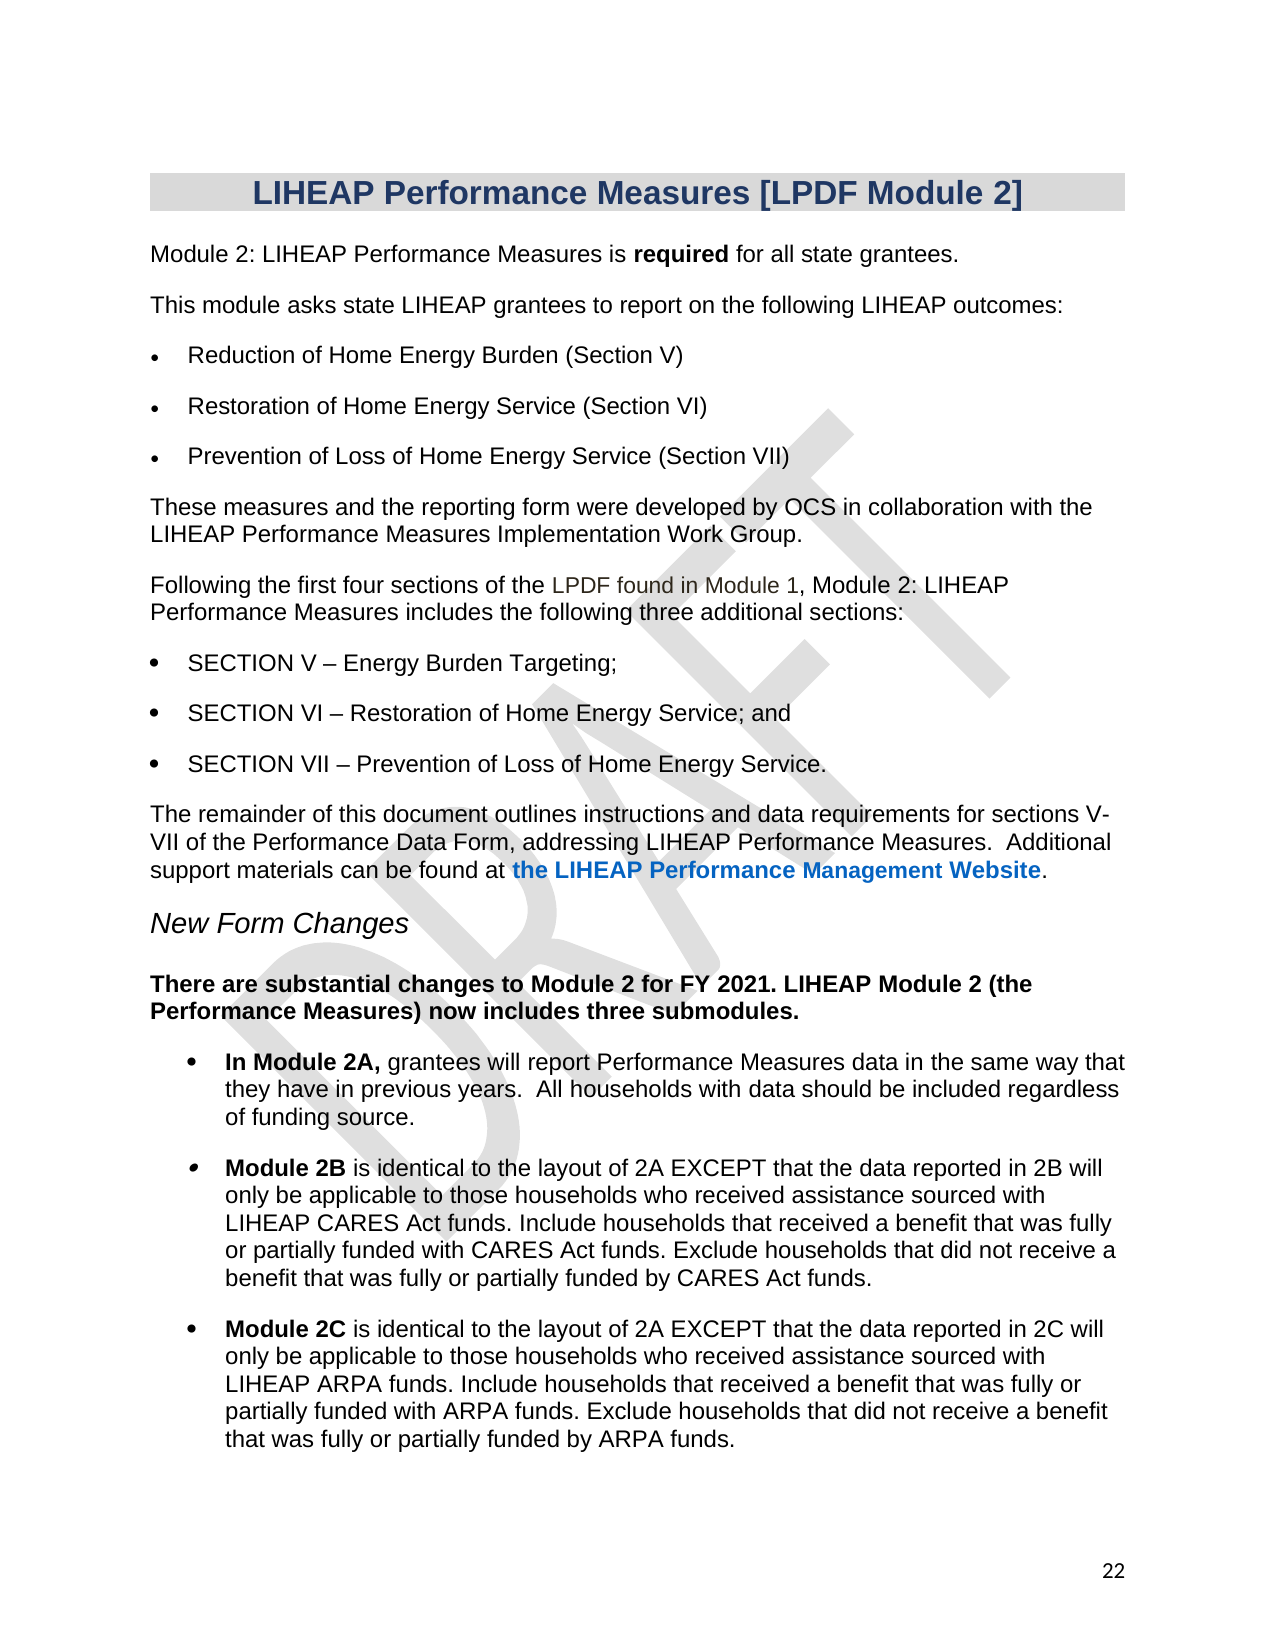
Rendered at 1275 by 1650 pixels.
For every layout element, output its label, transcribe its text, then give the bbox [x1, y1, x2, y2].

text This module asks state LIHEAP grantees to report on the following LIHEAP outcomes: [150, 291, 1125, 318]
list SECTION V – Energy Burden Targeting; [150, 649, 1125, 676]
subtitle New Form Changes [150, 906, 1125, 940]
list In Module 2A, grantees will report Performance Measures data in the same way that they have in previous years. All households with data should be included regardless of funding source. [187, 1048, 1125, 1131]
text There are substantial changes to Module 2 for FY 2021. LIHEAP Module 2 (the Performance Measures) now includes three submodules. [150, 970, 1125, 1025]
list Module 2C is identical to the layout of 2A EXCEPT that the data reported in 2C will only be applicable to those households who received assistance sourced with LIHEAP ARPA funds. Include households that received a benefit that was fully or partially funded with ARPA funds. Exclude households that did not receive a benefit that was fully or partially funded by ARPA funds. [187, 1314, 1125, 1452]
text These measures and the reporting form were developed by OCS in collaboration with the LIHEAP Performance Measures Implementation Work Group. [150, 493, 1125, 548]
list SECTION VII – Prevention of Loss of Home Energy Service. [150, 750, 1125, 777]
list Reduction of Home Energy Burden (Section V) [150, 341, 1125, 369]
list Restoration of Home Energy Service (Section VI) [150, 392, 1125, 419]
subtitle LIHEAP Performance Measures [LPDF Module 2] [150, 173, 1125, 211]
list SECTION VI – Restoration of Home Energy Service; and [150, 699, 1125, 727]
text Module 2: LIHEAP Performance Measures is required for all state grantees. [150, 240, 1125, 268]
list Prevention of Loss of Home Energy Service (Section VII) [150, 442, 1125, 470]
text The remainder of this document outlines instructions and data requirements for sections V-VII of the Performance Data Form, addressing LIHEAP Performance Measures. Additional support materials can be found at the LIHEAP Performance Management Website. [150, 800, 1125, 883]
list Module 2B is identical to the layout of 2A EXCEPT that the data reported in 2B will only be applicable to those households who received assistance sourced with LIHEAP CARES Act funds. Include households that received a benefit that was fully or partially funded with CARES Act funds. Exclude households that did not receive a benefit that was fully or partially funded by CARES Act funds. [187, 1153, 1125, 1292]
text Following the first four sections of the LPDF found in Module 1, Module 2: LIHEAP Performance Measures includes the following three additional sections: [150, 571, 1125, 626]
